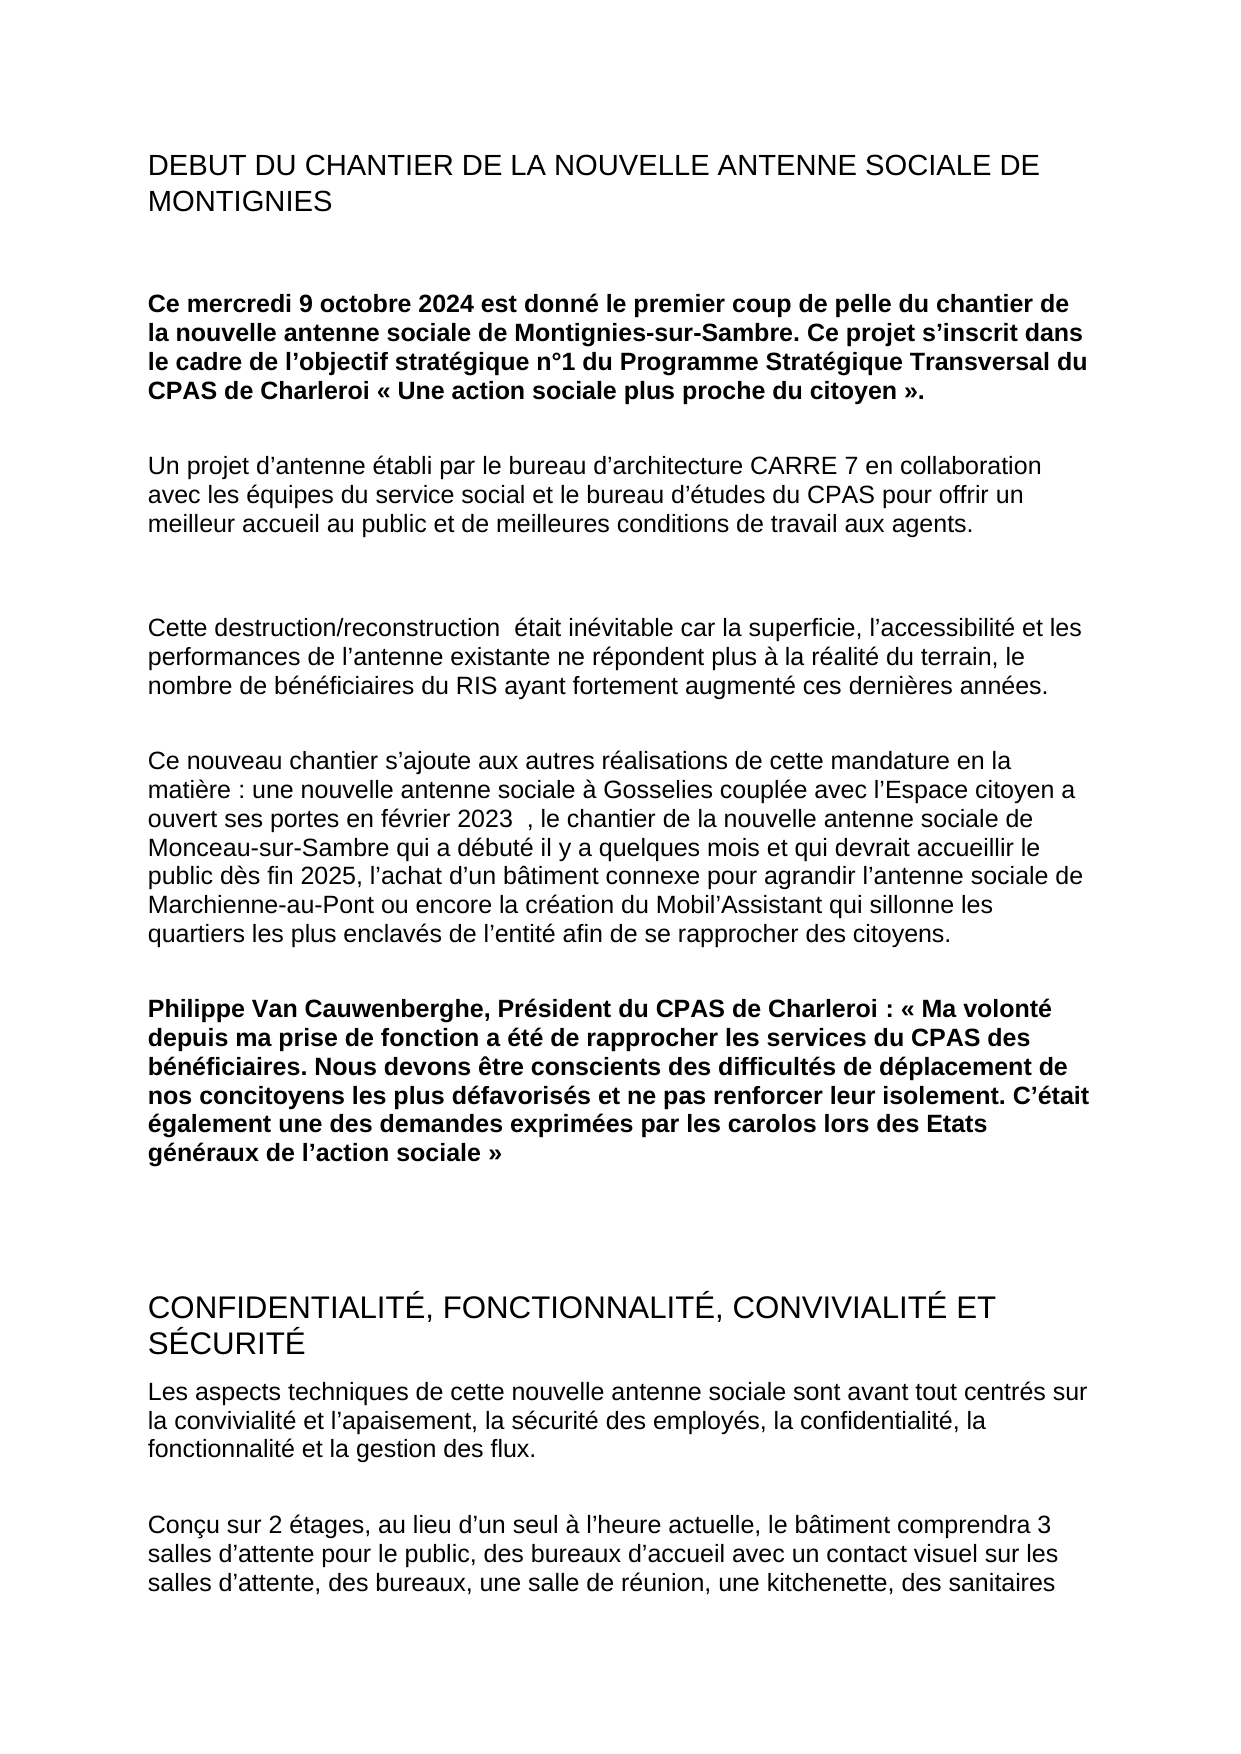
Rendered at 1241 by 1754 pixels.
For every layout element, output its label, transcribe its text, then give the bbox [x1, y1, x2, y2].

text Confidentialité, fonctionnalité, convivialité et sécurité [148, 1289, 1093, 1361]
text Ce mercredi 9 octobre 2024 est donné le premier coup de pelle du chantier de la nouvelle antenne sociale de Montignies-sur-Sambre. Ce projet s’inscrit dans le cadre de l’objectif stratégique n°1 du Programme Stratégique Transversal du CPAS de Charleroi « Une action sociale plus proche du citoyen ». [148, 289, 1093, 404]
text Cette destruction/reconstruction était inévitable car la superficie, l’accessibilité et les performances de l’antenne existante ne répondent plus à la réalité du terrain, le nombre de bénéficiaires du RIS ayant fortement augmenté ces dernières années. [148, 584, 1093, 699]
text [148, 1510, 1093, 1596]
text Un projet d’antenne établi par le bureau d’architecture CARRE 7 en collaboration avec les équipes du service social et le bureau d’études du CPAS pour offrir un meilleur accueil au public et de meilleures conditions de travail aux agents. [148, 451, 1093, 537]
text Les aspects techniques de cette nouvelle antenne sociale sont avant tout centrés sur la convivialité et l’apaisement, la sécurité des employés, la confidentialité, la fonctionnalité et la gestion des flux. [148, 1377, 1093, 1463]
text Ce nouveau chantier s’ajoute aux autres réalisations de cette mandature en la matière : une nouvelle antenne sociale à Gosselies couplée avec l’Espace citoyen a ouvert ses portes en février 2023 , le chantier de la nouvelle antenne sociale de Monceau-sur-Sambre qui a débuté il y a quelques mois et qui devrait accueillir le public dès fin 2025, l’achat d’un bâtiment connexe pour agrandir l’antenne sociale de Marchienne-au-Pont ou encore la création du Mobil’Assistant qui sillonne les quartiers les plus enclavés de l’entité afin de se rapprocher des citoyens. [148, 746, 1093, 947]
text Philippe Van Cauwenberghe, Président du CPAS de Charleroi : « Ma volonté depuis ma prise de fonction a été de rapprocher les services du CPAS des bénéficiaires. Nous devons être conscients des difficultés de déplacement de nos concitoyens les plus défavorisés et ne pas renforcer leur isolement. C’était également une des demandes exprimées par les carolos lors des Etats généraux de l’action sociale » [148, 994, 1093, 1167]
text DEBUT DU CHANTIER de la nouvelle antenne sociale de Montignies [148, 148, 1093, 217]
